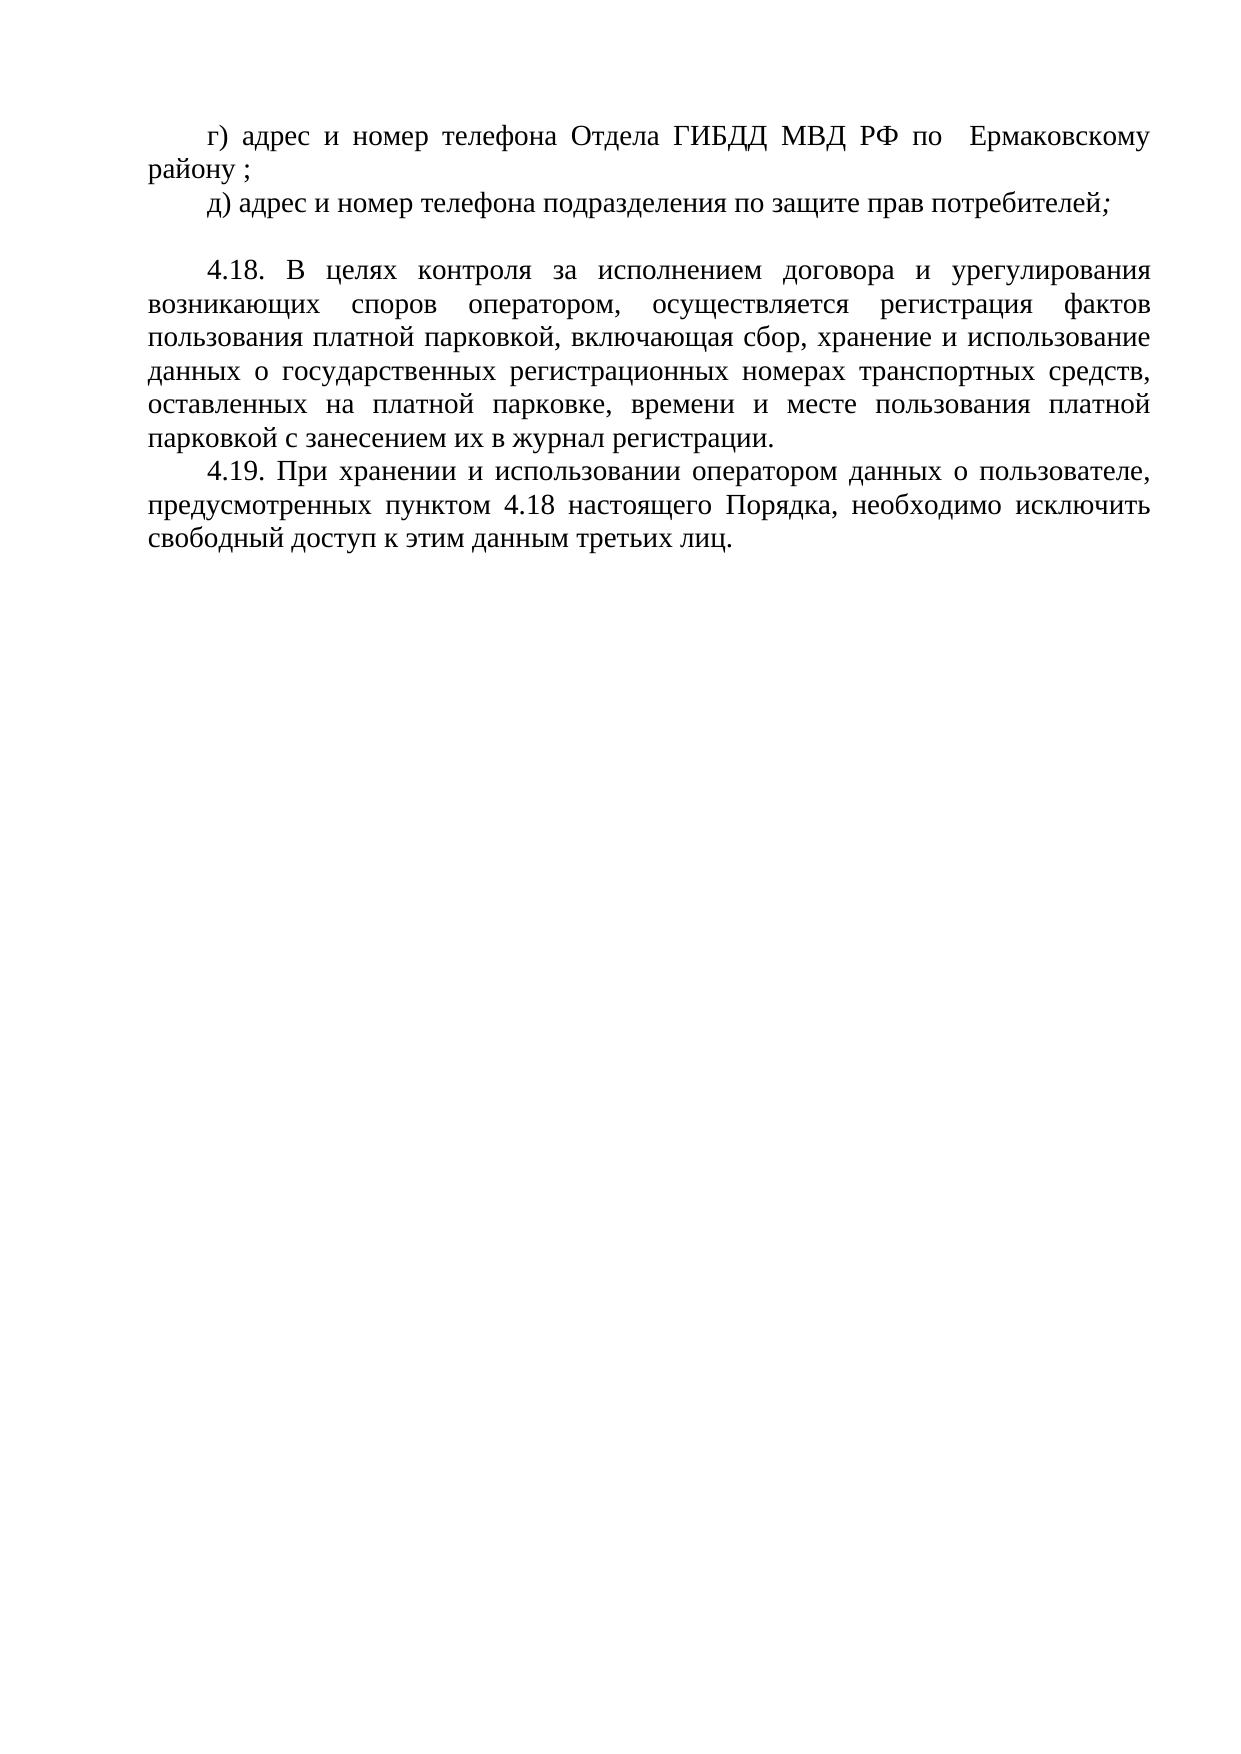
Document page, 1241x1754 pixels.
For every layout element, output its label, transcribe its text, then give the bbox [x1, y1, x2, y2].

text 4.19. При хранении и использовании оператором данных о пользователе, предусмотренных пунктом 4.18 настоящего Порядка, необходимо исключить свободный доступ к этим данным третьих лиц. [148, 453, 1152, 554]
text 4.18. В целях контроля за исполнением договора и урегулирования возникающих споров оператором, осуществляется регистрация фактов пользования платной парковкой, включающая сбор, хранение и использование данных о государственных регистрационных номерах транспортных средств, оставленных на платной парковке, времени и месте пользования платной парковкой с занесением их в журнал регистрации. [148, 252, 1152, 453]
text д) адрес и номер телефона подразделения по защите прав потребителей; [148, 185, 1152, 219]
text г) адрес и номер телефона Отдела ГИБДД МВД РФ по Ермаковскому району ; [148, 118, 1152, 185]
